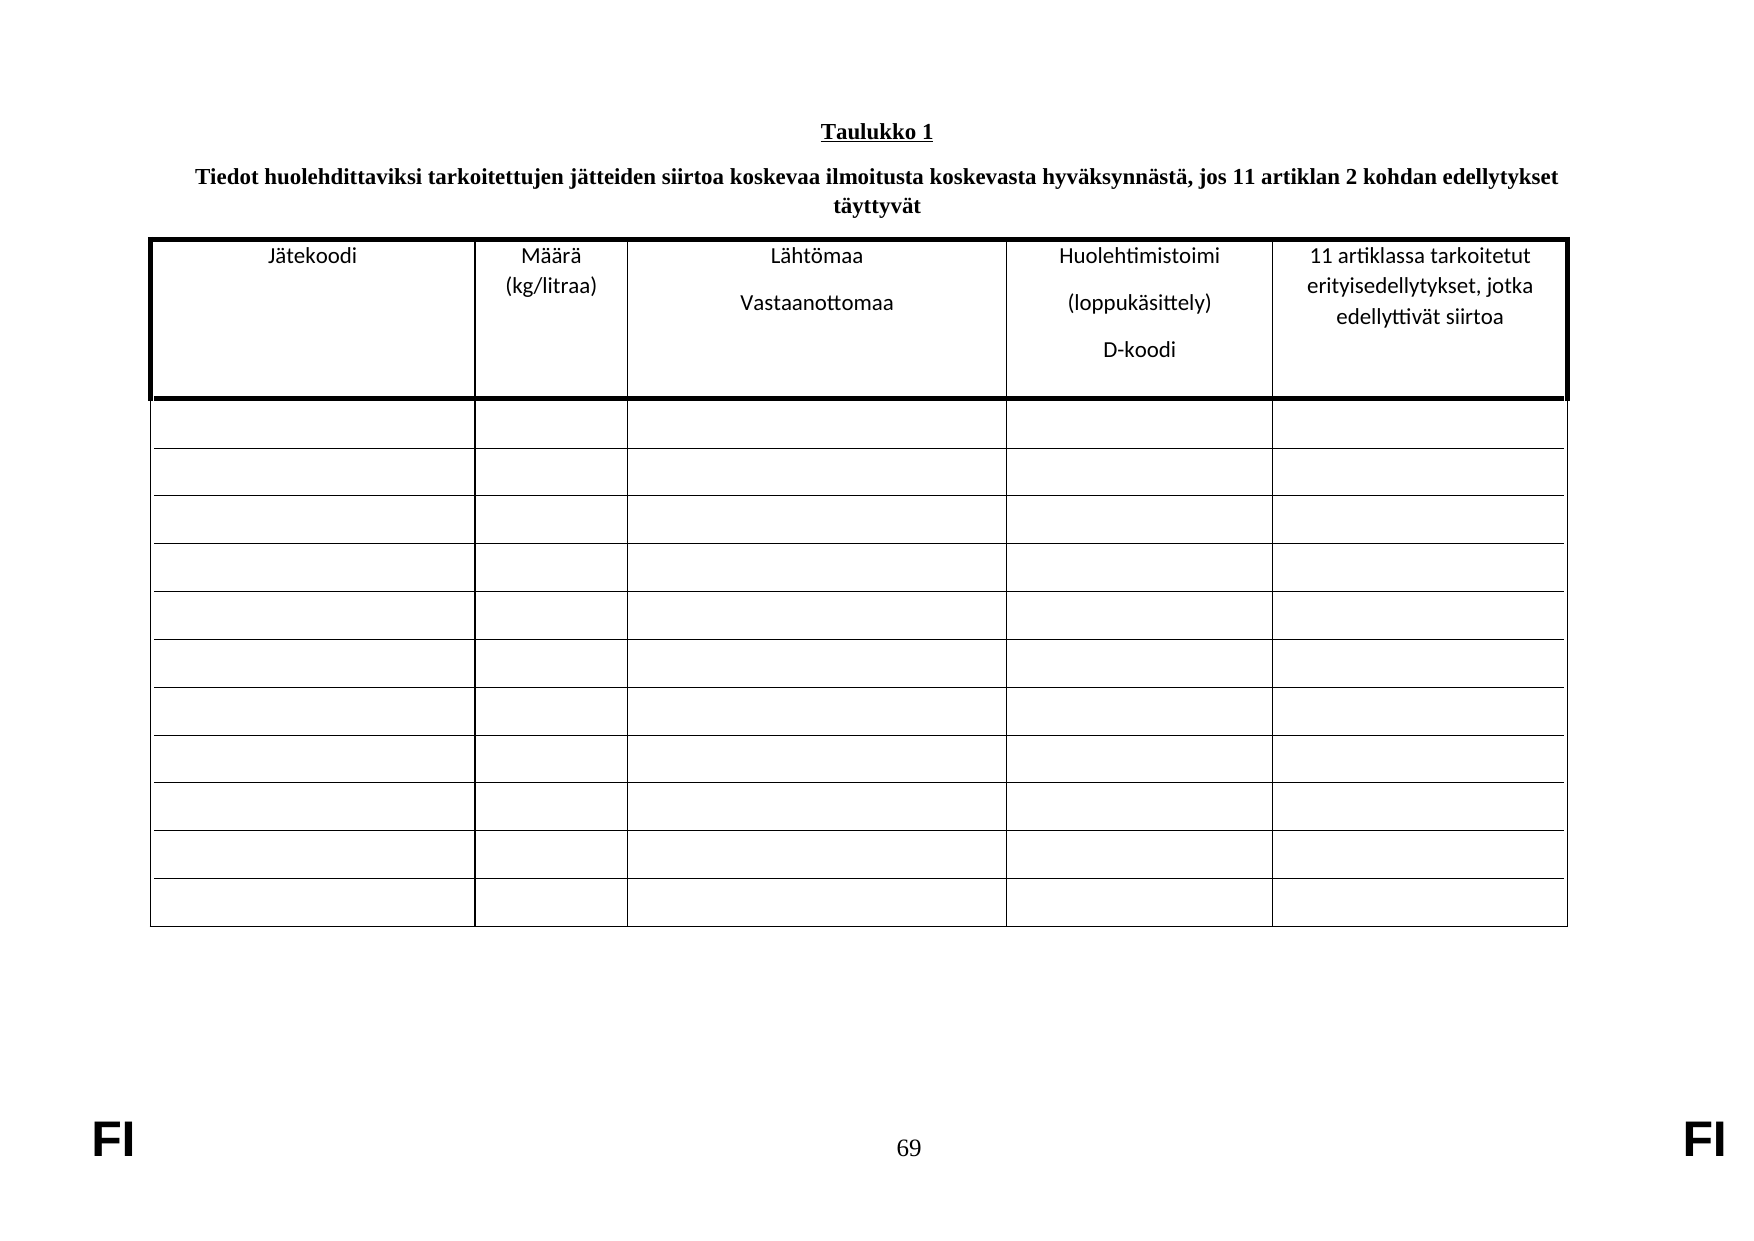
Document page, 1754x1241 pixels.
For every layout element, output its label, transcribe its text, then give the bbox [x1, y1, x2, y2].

table_cell [476, 640, 627, 687]
table_header Huolehtimistoimi (loppukäsittely) D-koodi [1007, 242, 1272, 396]
table_cell [151, 687, 474, 734]
table_cell [628, 496, 1006, 543]
text Tiedot huolehdittaviksi tarkoitettujen jätteiden siirtoa koskevaa ilmoitusta koskevasta hyväksynnästä, jos 11 artiklan 2 kohdan edellytykset täyttyvät [150, 163, 1604, 218]
table_cell [476, 449, 627, 495]
table_cell [151, 591, 474, 639]
table_cell [476, 592, 627, 639]
table_cell [628, 783, 1006, 830]
table_cell [1273, 543, 1567, 591]
table_cell [1273, 639, 1567, 687]
table_cell [628, 879, 1006, 926]
table_cell [628, 640, 1006, 687]
table_cell [151, 543, 474, 591]
table_cell [1273, 687, 1567, 734]
table_cell [1007, 544, 1272, 591]
table_cell [476, 831, 627, 878]
table_cell [476, 688, 627, 734]
table_cell [1273, 448, 1567, 495]
table_cell [151, 735, 474, 782]
table_cell [1273, 495, 1567, 543]
table_cell [628, 736, 1006, 782]
table_cell [1007, 879, 1272, 926]
table_cell [1007, 592, 1272, 639]
table_cell [1007, 449, 1272, 495]
table_cell [476, 783, 627, 830]
table_cell [1273, 782, 1567, 830]
table_cell [628, 592, 1006, 639]
table_cell [628, 831, 1006, 878]
table_cell [1273, 878, 1567, 926]
table_cell [1273, 735, 1567, 782]
table_cell [476, 879, 627, 926]
table_cell [151, 878, 474, 926]
table_cell [1007, 736, 1272, 782]
table_cell [1007, 640, 1272, 687]
table_cell [628, 401, 1006, 448]
table_cell [1273, 396, 1567, 448]
table_cell [151, 495, 474, 543]
table_cell [1273, 591, 1567, 639]
table_cell [151, 782, 474, 830]
table_cell [151, 830, 474, 878]
table_cell [476, 401, 627, 448]
table_cell [476, 736, 627, 782]
table_cell [151, 448, 474, 495]
table_header Jätekoodi [153, 242, 474, 396]
table_cell [151, 639, 474, 687]
table_header Määrä (kg/litraa) [476, 242, 627, 396]
table_cell [476, 496, 627, 543]
table_cell [1273, 830, 1567, 878]
table_cell [628, 688, 1006, 734]
table_cell [1007, 783, 1272, 830]
table_header 11 artiklassa tarkoitetut erityisedellytykset, jotka edellyttivät siirtoa [1273, 242, 1565, 396]
table_cell [628, 544, 1006, 591]
table_cell [628, 449, 1006, 495]
table_cell [1007, 496, 1272, 543]
table_header Lähtömaa Vastaanottomaa [628, 242, 1006, 396]
table_cell [476, 544, 627, 591]
table_cell [1007, 688, 1272, 734]
table_cell [1007, 831, 1272, 878]
table_cell [151, 396, 474, 448]
table_cell [1007, 401, 1272, 448]
text Taulukko 1 [150, 118, 1604, 144]
